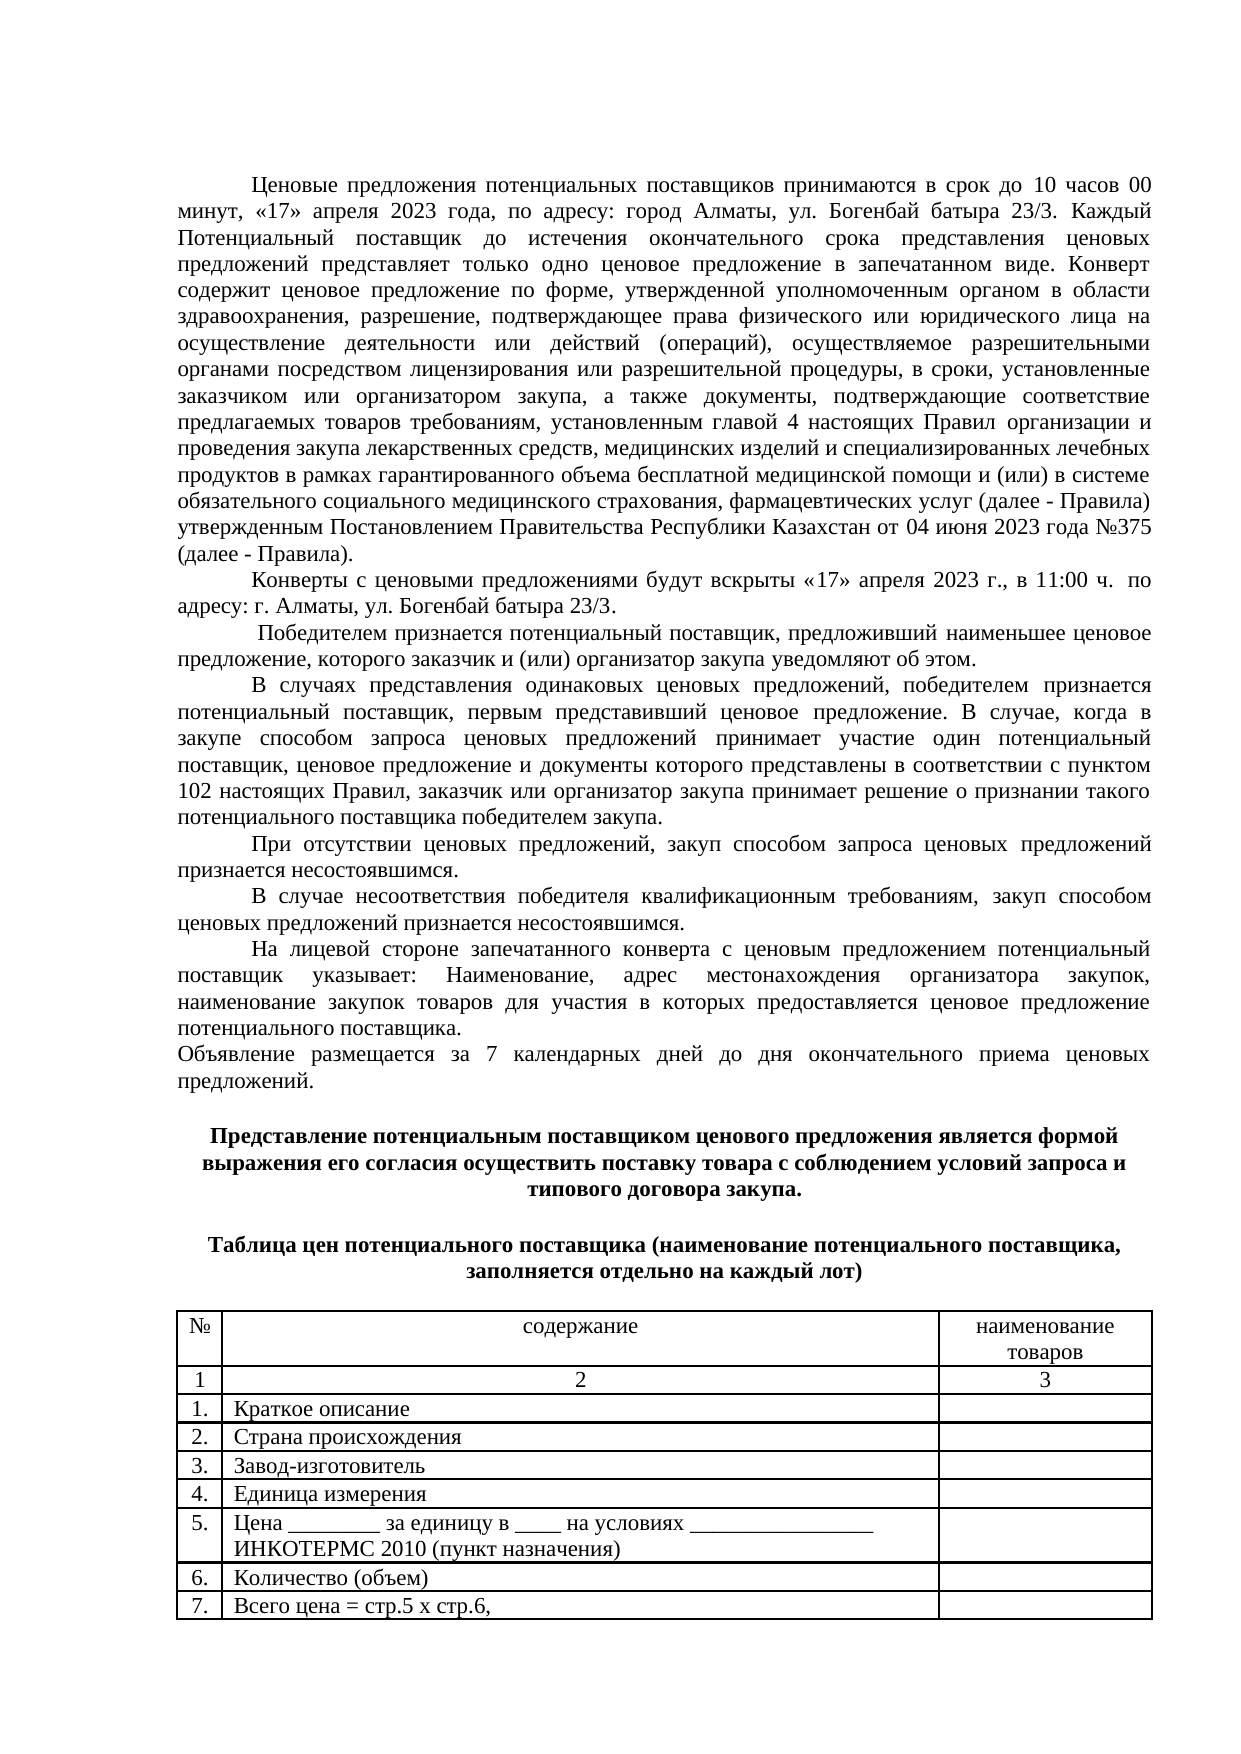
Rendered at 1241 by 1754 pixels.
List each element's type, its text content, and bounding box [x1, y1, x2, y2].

table_cell 6. [178, 1564, 221, 1590]
table_cell Страна происхождения [223, 1424, 938, 1450]
text Объявление размещается за 7 календарных дней до дня окончательного приема ценовых предложений. [177, 1041, 1152, 1093]
text Ценовые предложения потенциальных поставщиков принимаются в срок до 10 часов 00 минут, «17» апреля 2023 года, по адресу: город Алматы, ул. Богенбай батыра 23/3. Каждый Потенциальный поставщик до истечения окончательного срока представления ценовых предложений представляет только одно ценовое предложение в запечатанном виде. Конверт содержит ценовое предложение по форме, утвержденной уполномоченным органом в области здравоохранения, разрешение, подтверждающее права физического или юридического лица на осуществление деятельности или действий (операций), осуществляемое разрешительными органами посредством лицензирования или разрешительной процедуры, в сроки, установленные заказчиком или организатором закупа, а также документы, подтверждающие соответствие предлагаемых товаров требованиям, установленным главой 4 настоящих Правил организации и проведения закупа лекарственных средств, медицинских изделий и специализированных лечебных продуктов в рамках гарантированного объема бесплатной медицинской помощи и (или) в системе обязательного социального медицинского страхования, фармацевтических услуг (далее - Правила) утвержденным Постановлением Правительства Республики Казахстан от 04 июня 2023 года №375 (далее - Правила). [177, 171, 1152, 566]
text Конверты с ценовыми предложениями будут вскрыты «17» апреля 2023 г., в 11:00 ч. по адресу: г. Алматы, ул. Богенбай батыра 23/3. [177, 566, 1152, 619]
table_cell Цена ________ за единицу в ____ на условиях ________________ ИНКОТЕРМС 2010 (пункт назначения) [223, 1509, 938, 1561]
table_cell [940, 1509, 1151, 1561]
table_cell [940, 1564, 1151, 1590]
text Представление потенциальным поставщиком ценового предложения является формой выражения его согласия осуществить поставку товара с соблюдением условий запроса и типового договора закупа. [177, 1122, 1152, 1201]
text В случае несоответствия победителя квалификационным требованиям, закуп способом ценовых предложений признается несостоявшимся. [177, 882, 1152, 935]
table_cell Завод-изготовитель [223, 1452, 938, 1478]
table_cell 1 [178, 1367, 221, 1393]
table_cell [940, 1395, 1151, 1421]
table_header № [178, 1312, 221, 1364]
table_cell Количество (объем) [223, 1564, 938, 1590]
table_cell 5. [178, 1509, 221, 1561]
table_cell Единица измерения [223, 1480, 938, 1507]
table_header наименование товаров [940, 1312, 1151, 1364]
table_cell [940, 1480, 1151, 1507]
table_cell 7. [178, 1592, 221, 1618]
text В случаях представления одинаковых ценовых предложений, победителем признается потенциальный поставщик, первым представивший ценовое предложение. В случае, когда в закупе способом запроса ценовых предложений принимает участие один потенциальный поставщик, ценовое предложение и документы которого представлены в соответствии с пунктом 102 настоящих Правил, заказчик или организатор закупа принимает решение о признании такого потенциального поставщика победителем закупа. [177, 672, 1152, 830]
table_cell 2 [223, 1367, 938, 1393]
table_cell 3 [940, 1367, 1151, 1393]
table_cell [940, 1592, 1151, 1618]
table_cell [223, 1592, 938, 1618]
table_cell [940, 1424, 1151, 1450]
table_header содержание [223, 1312, 938, 1364]
table_cell 3. [178, 1452, 221, 1478]
text Победителем признается потенциальный поставщик, предложивший наименьшее ценовое предложение, которого заказчик и (или) организатор закупа уведомляют об этом. [177, 619, 1152, 672]
text Таблица цен потенциального поставщика (наименование потенциального поставщика, заполняется отдельно на каждый лот) [177, 1231, 1152, 1283]
table_cell 2. [178, 1424, 221, 1450]
table_cell 1. [178, 1395, 221, 1421]
text При отсутствии ценовых предложений, закуп способом запроса ценовых предложений признается несостоявшимся. [177, 830, 1152, 882]
table_cell 4. [178, 1480, 221, 1507]
text На лицевой стороне запечатанного конверта с ценовым предложением потенциальный поставщик указывает: Наименование, адрес местонахождения организатора закупок, наименование закупок товаров для участия в которых предоставляется ценовое предложение потенциального поставщика. [177, 935, 1152, 1041]
table_cell Краткое описание [223, 1395, 938, 1421]
table_cell [940, 1452, 1151, 1478]
